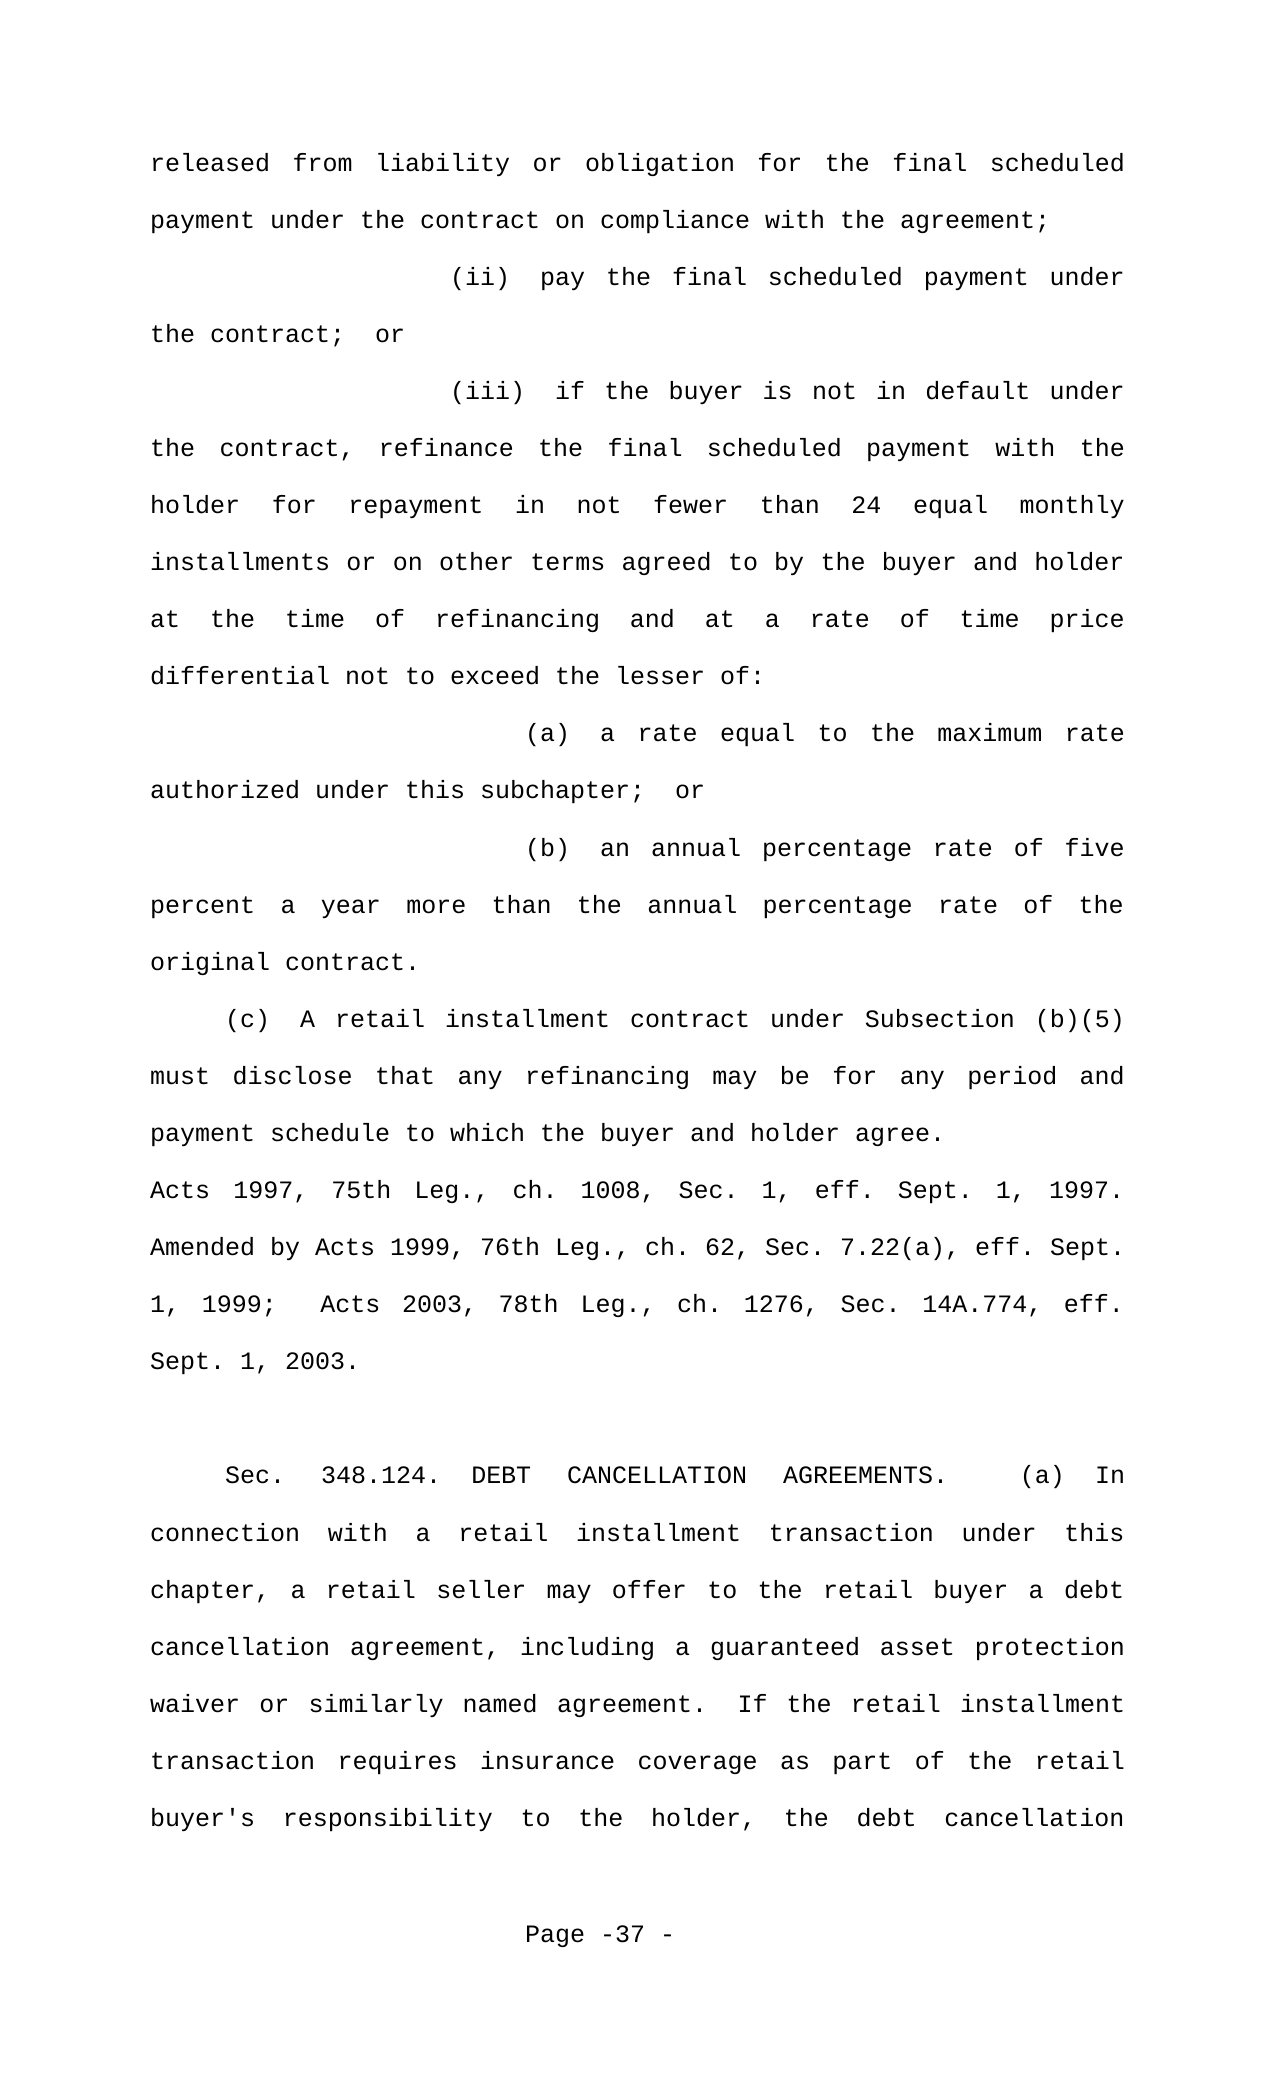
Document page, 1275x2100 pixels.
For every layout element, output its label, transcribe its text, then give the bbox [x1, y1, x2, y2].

text Acts 1997, 75th Leg., ch. 1008, Sec. 1, eff. Sept. 1, 1997. Amended by Acts 1999, 76th Leg., ch. 62, Sec. 7.22(a), eff. Sept. 1, 1999; Acts 2003, 78th Leg., ch. 1276, Sec. 14A.774, eff. Sept. 1, 2003. [150, 1177, 1125, 1377]
text (ii) pay the final scheduled payment under the contract; or [150, 264, 1125, 350]
text (b) an annual percentage rate of five percent a year more than the annual percentage rate of the original contract. [150, 835, 1125, 978]
text (c) A retail installment contract under Subsection (b)(5) must disclose that any refinancing may be for any period and payment schedule to which the buyer and holder agree. [150, 1006, 1125, 1149]
text (a) a rate equal to the maximum rate authorized under this subchapter; or [150, 721, 1125, 806]
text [150, 1463, 1125, 1834]
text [150, 150, 1125, 236]
text (iii) if the buyer is not in default under the contract, refinance the final scheduled payment with the holder for repayment in not fewer than 24 equal monthly installments or on other terms agreed to by the buyer and holder at the time of refinancing and at a rate of time price differential not to exceed the lesser of: [150, 378, 1125, 692]
